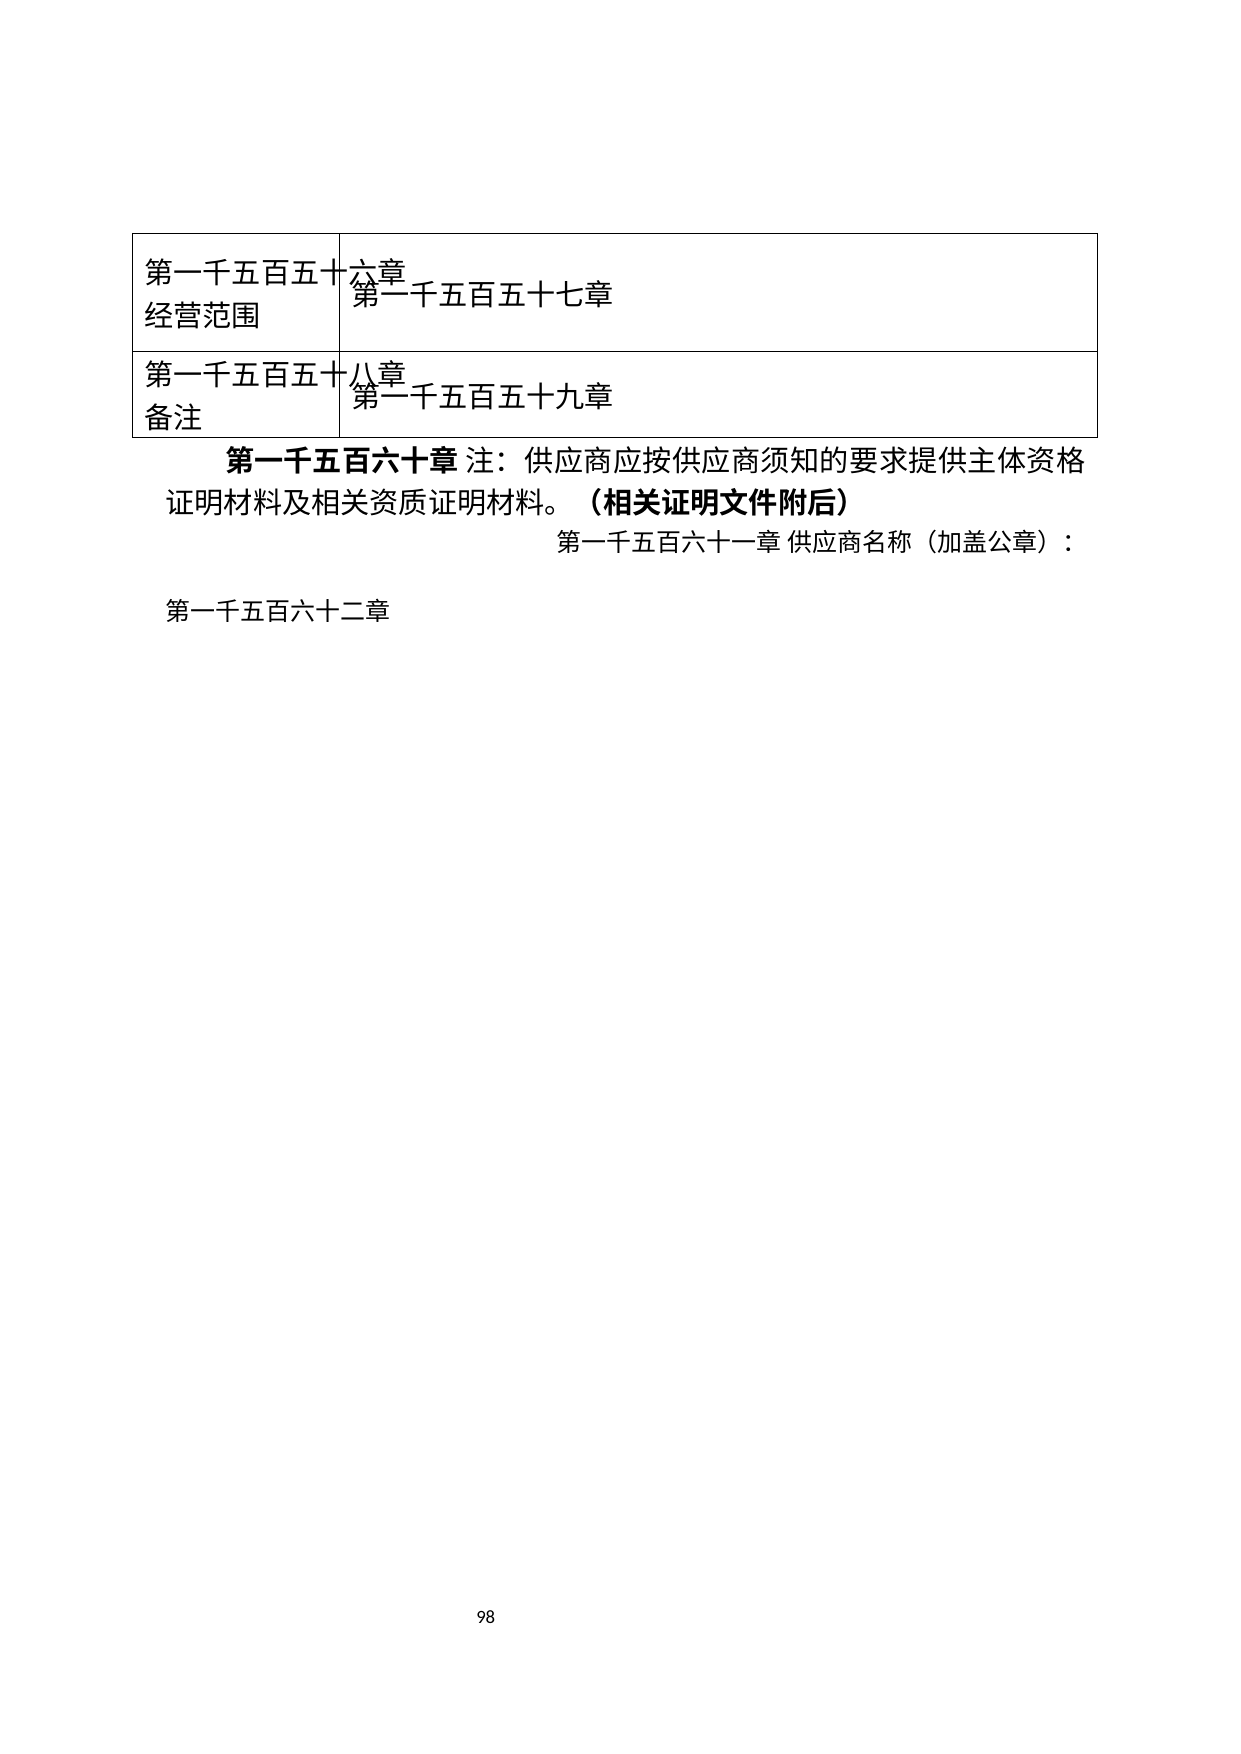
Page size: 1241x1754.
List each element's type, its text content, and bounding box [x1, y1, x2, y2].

table_cell 经营范围 [133, 234, 339, 351]
table_cell [340, 352, 1097, 437]
text 供应商名称（加盖公章）： [165, 522, 1087, 558]
table_cell [340, 234, 1097, 351]
table_cell 备注 [133, 352, 339, 437]
text 注：供应商应按供应商须知的要求提供主体资格证明材料及相关资质证明材料。（相关证明文件附后） [165, 438, 1087, 522]
